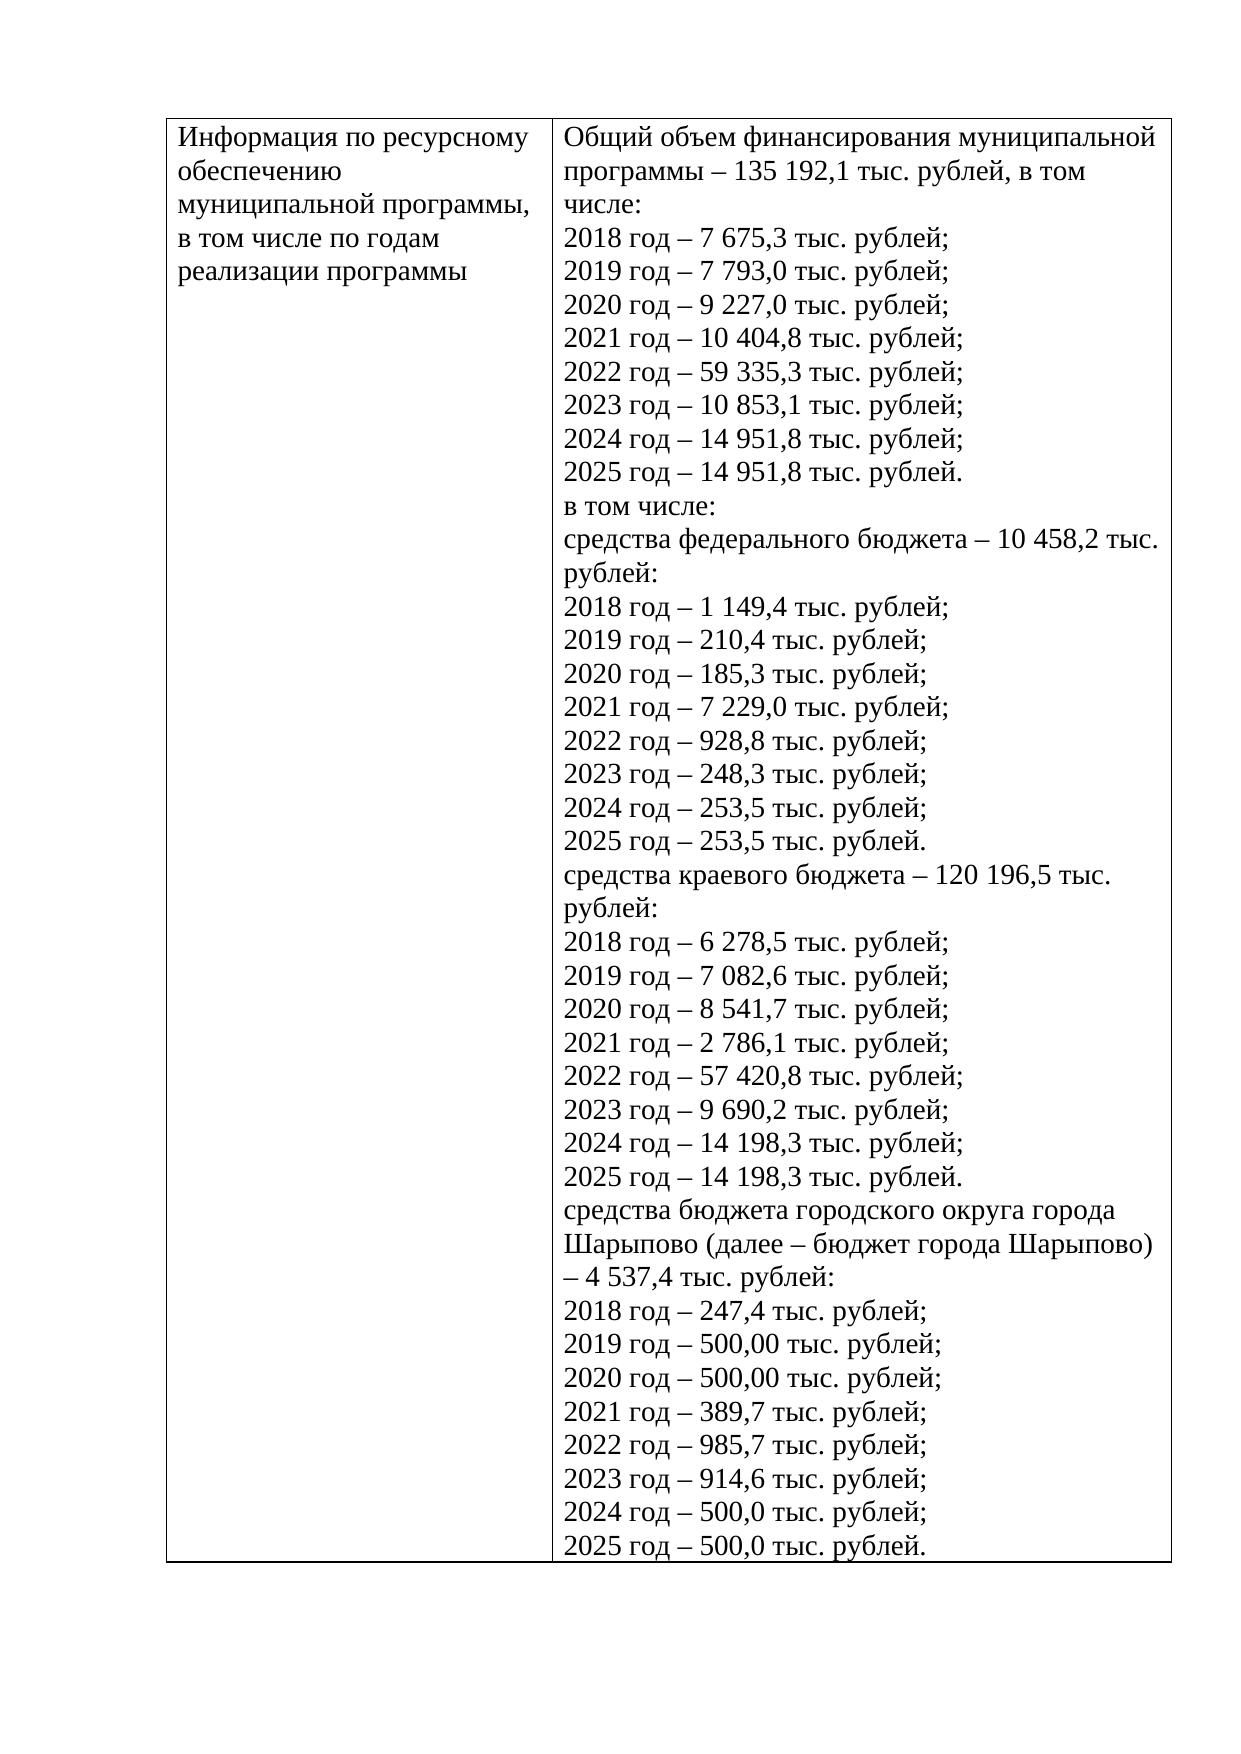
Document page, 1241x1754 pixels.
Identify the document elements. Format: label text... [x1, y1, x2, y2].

table_cell Информация по ресурсному обеспечению муниципальной программы, в том числе по годам реализации программы [167, 119, 552, 1561]
table_cell Общий объем финансирования муниципальной программы – 135 192,1 тыс. рублей, в том числе: 2018 год – 7 675,3 тыс. рублей; 2019 год – 7 793,0 тыс. рублей; 2020 год – 9 227,0 тыс. рублей; 2021 год – 10 404,8 тыс. рублей; 2022 год – 59 335,3 тыс. рублей; 2023 год – 10 853,1 тыс. рублей; 2024 год – 14 951,8 тыс. рублей; 2025 год – 14 951,8 тыс. рублей. в том числе: средства федерального бюджета – 10 458,2 тыс. рублей: 2018 год – 1 149,4 тыс. рублей; 2019 год – 210,4 тыс. рублей; 2020 год – 185,3 тыс. рублей; 2021 год – 7 229,0 тыс. рублей; 2022 год – 928,8 тыс. рублей; 2023 год – 248,3 тыс. рублей; 2024 год – 253,5 тыс. рублей; 2025 год – 253,5 тыс. рублей. средства краевого бюджета – 120 196,5 тыс. рублей: 2018 год – 6 278,5 тыс. рублей; 2019 год – 7 082,6 тыс. рублей; 2020 год – 8 541,7 тыс. рублей; 2021 год – 2 786,1 тыс. рублей; 2022 год – 57 420,8 тыс. рублей; 2023 год – 9 690,2 тыс. рублей; 2024 год – 14 198,3 тыс. рублей; 2025 год – 14 198,3 тыс. рублей. средства бюджета городского округа города Шарыпово (далее – бюджет города Шарыпово) – 4 537,4 тыс. рублей: 2018 год – 247,4 тыс. рублей; 2019 год – 500,00 тыс. рублей; 2020 год – 500,00 тыс. рублей; 2021 год – 389,7 тыс. рублей; 2022 год – 985,7 тыс. рублей; 2023 год – 914,6 тыс. рублей; 2024 год – 500,0 тыс. рублей; 2025 год – 500,0 тыс. рублей. [553, 119, 1171, 1561]
